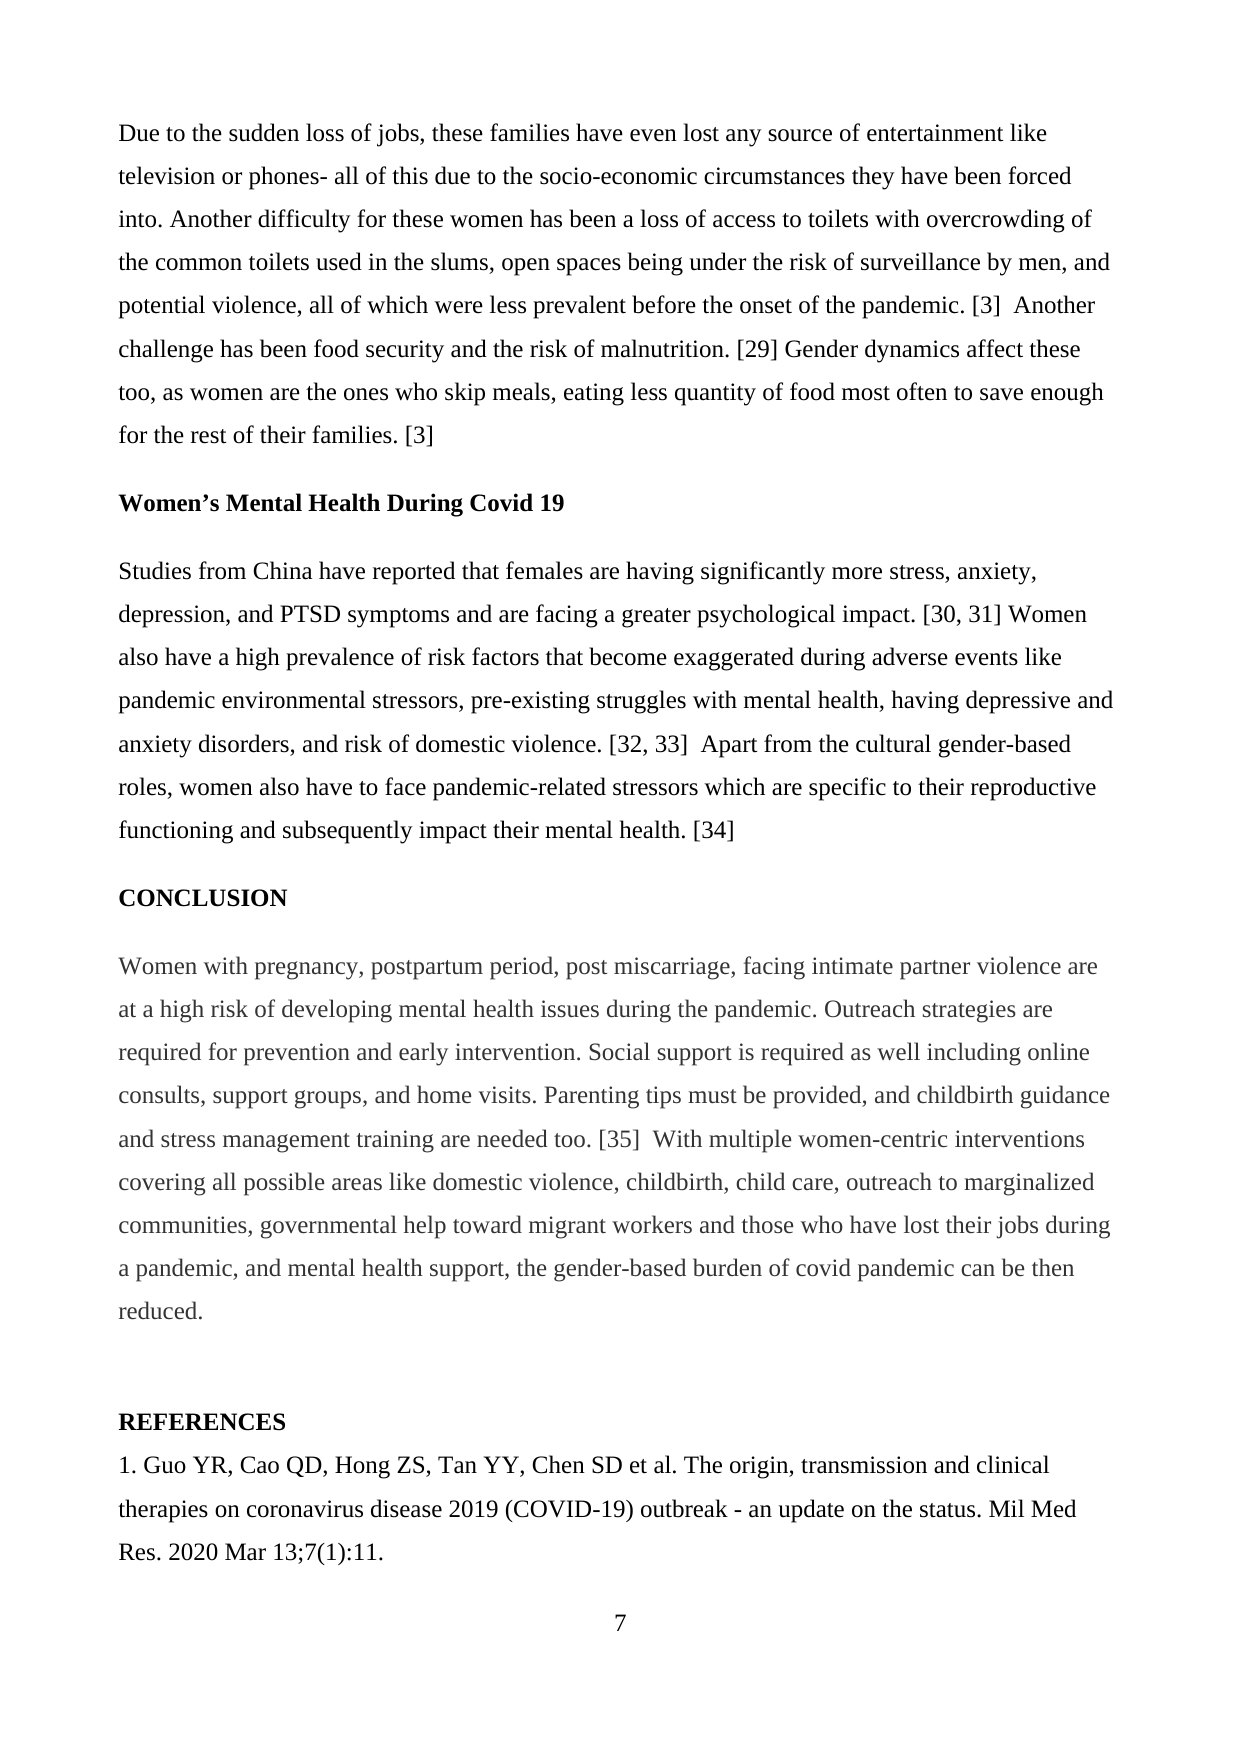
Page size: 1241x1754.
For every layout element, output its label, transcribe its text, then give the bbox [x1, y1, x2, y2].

text Women with pregnancy, postpartum period, post miscarriage, facing intimate partner violence are at a high risk of developing mental health issues during the pandemic. Outreach strategies are required for prevention and early intervention. Social support is required as well including online consults, support groups, and home visits. Parenting tips must be provided, and childbirth guidance and stress management training are needed too. [35] With multiple women-centric interventions covering all possible areas like domestic violence, childbirth, child care, outreach to marginalized communities, governmental help toward migrant workers and those who have lost their jobs during a pandemic, and mental health support, the gender-based burden of covid pandemic can be then reduced. [118, 951, 1122, 1325]
text Women’s Mental Health During Covid 19 [118, 488, 1122, 517]
text REFERENCES 1. Guo YR, Cao QD, Hong ZS, Tan YY, Chen SD et al. The origin, transmission and clinical therapies on coronavirus disease 2019 (COVID-19) outbreak - an update on the status. Mil Med Res. 2020 Mar 13;7(1):11. [118, 1407, 1122, 1566]
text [118, 118, 1122, 449]
text Studies from China have reported that females are having significantly more stress, anxiety, depression, and PTSD symptoms and are facing a greater psychological impact. [30, 31] Women also have a high prevalence of risk factors that become exaggerated during adverse events like pandemic environmental stressors, pre-existing struggles with mental health, having depressive and anxiety disorders, and risk of domestic violence. [32, 33] Apart from the cultural gender-based roles, women also have to face pandemic-related stressors which are specific to their reproductive functioning and subsequently impact their mental health. [34] [118, 556, 1122, 844]
text CONCLUSION [118, 883, 1122, 912]
